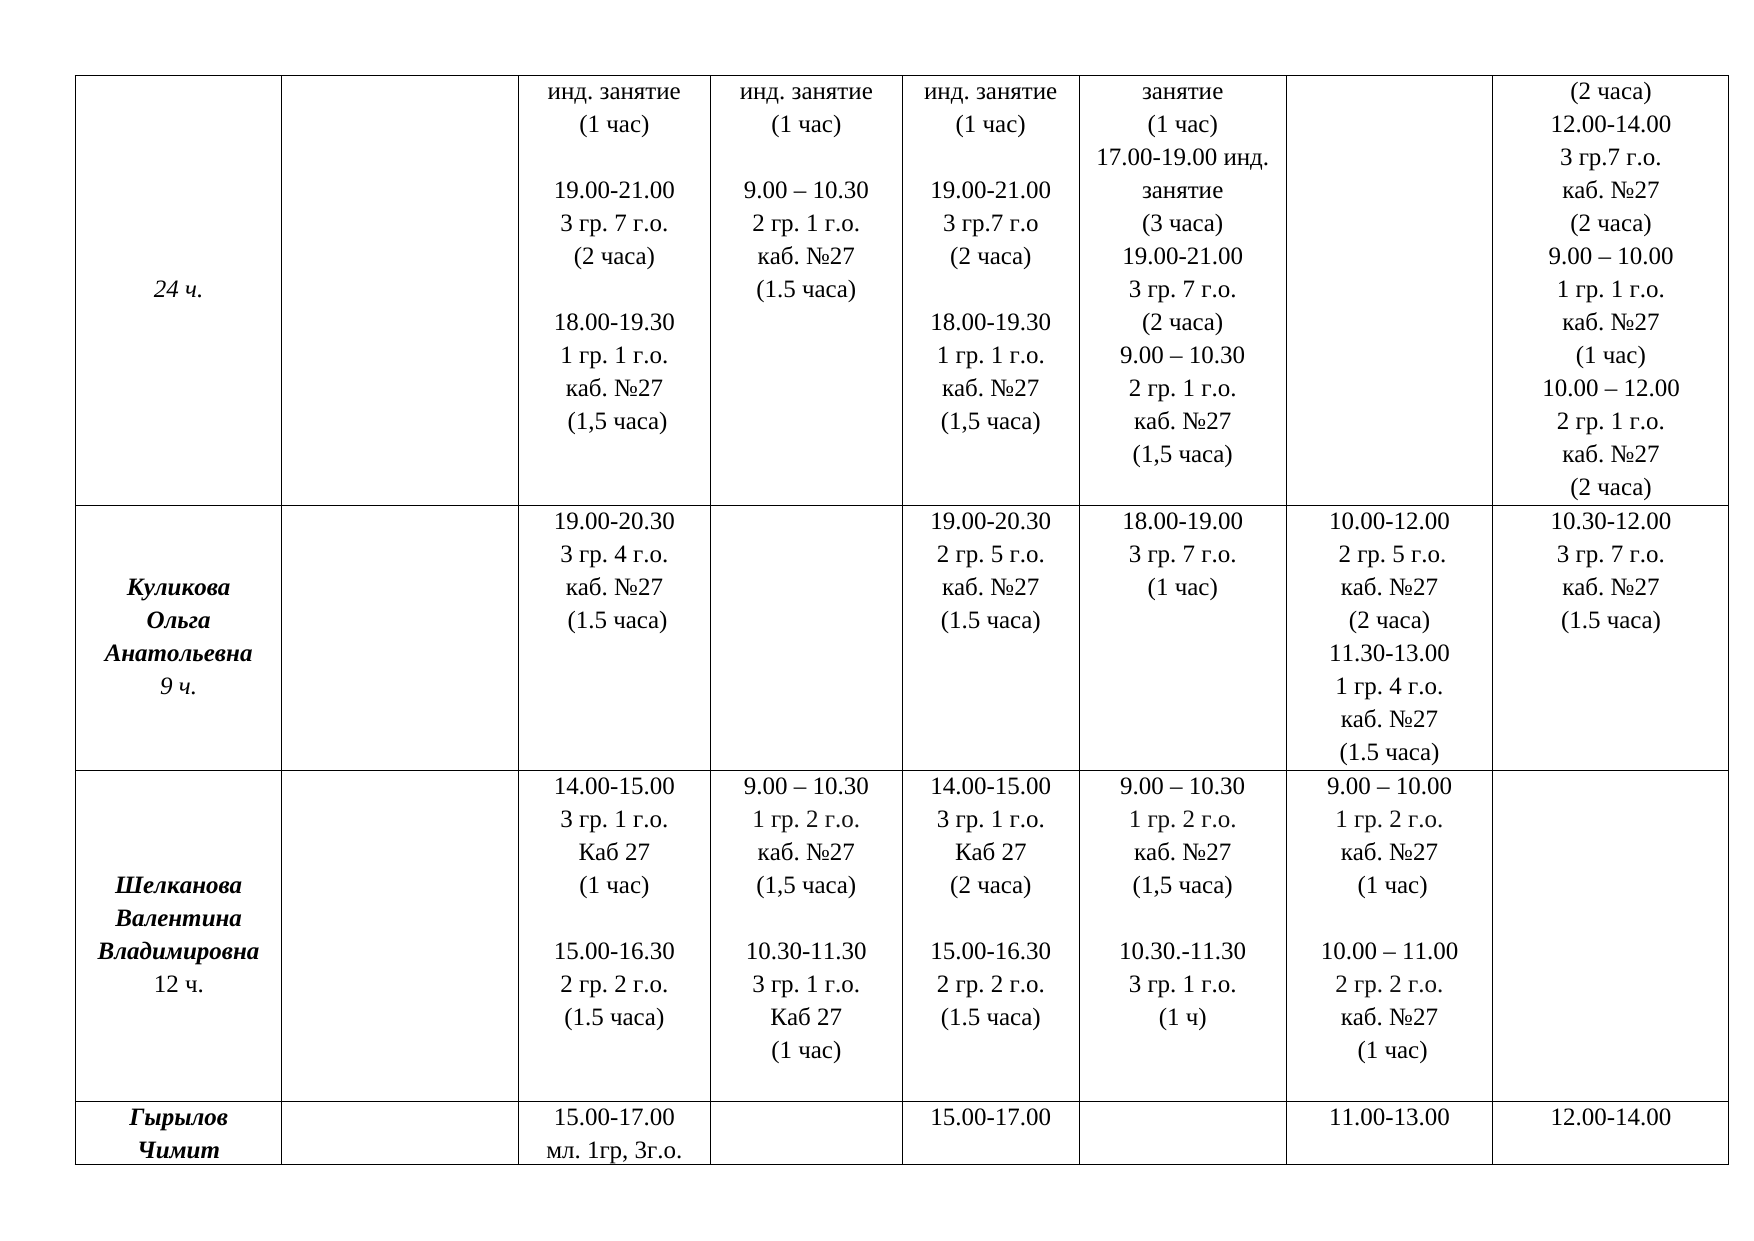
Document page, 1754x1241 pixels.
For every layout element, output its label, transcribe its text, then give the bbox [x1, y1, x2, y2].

table_cell [1080, 1102, 1286, 1164]
table_cell [711, 1102, 902, 1164]
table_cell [1493, 76, 1728, 505]
table_cell 14.00-15.00 3 гр. 1 г.о. Каб 27 (1 час) 15.00-16.30 2 гр. 2 г.о. (1.5 часа) [519, 771, 710, 1101]
table_cell [282, 76, 518, 505]
table_cell 10.30-12.00 3 гр. 7 г.о. каб. №27 (1.5 часа) [1493, 506, 1728, 770]
table_cell [1287, 76, 1492, 505]
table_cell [903, 1102, 1079, 1164]
table_cell Куликова Ольга Анатольевна 9 ч. [76, 506, 281, 770]
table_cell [76, 1102, 281, 1164]
table_cell Шелканова Валентина Владимировна 12 ч. [76, 771, 281, 1101]
table_cell [1493, 771, 1728, 1101]
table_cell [519, 76, 710, 505]
table_cell [282, 771, 518, 1101]
table_cell [711, 506, 902, 770]
table_cell 9.00 – 10.30 1 гр. 2 г.о. каб. №27 (1,5 часа) 10.30-11.30 3 гр. 1 г.о. Каб 27 (1 час) [711, 771, 902, 1101]
table_cell 19.00-20.30 2 гр. 5 г.о. каб. №27 (1.5 часа) [903, 506, 1079, 770]
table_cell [903, 76, 1079, 505]
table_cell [1287, 1102, 1492, 1164]
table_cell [76, 76, 281, 505]
table_cell 18.00-19.00 3 гр. 7 г.о. (1 час) [1080, 506, 1286, 770]
table_cell 9.00 – 10.00 1 гр. 2 г.о. каб. №27 (1 час) 10.00 – 11.00 2 гр. 2 г.о. каб. №27 (1 час) [1287, 771, 1492, 1101]
table_cell [282, 506, 518, 770]
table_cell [711, 76, 902, 505]
table_cell [282, 1102, 518, 1164]
table_cell 14.00-15.00 3 гр. 1 г.о. Каб 27 (2 часа) 15.00-16.30 2 гр. 2 г.о. (1.5 часа) [903, 771, 1079, 1101]
table_cell 9.00 – 10.30 1 гр. 2 г.о. каб. №27 (1,5 часа) 10.30.-11.30 3 гр. 1 г.о. (1 ч) [1080, 771, 1286, 1101]
table_cell 19.00-20.30 3 гр. 4 г.о. каб. №27 (1.5 часа) [519, 506, 710, 770]
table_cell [519, 1102, 710, 1164]
table_cell 10.00-12.00 2 гр. 5 г.о. каб. №27 (2 часа) 11.30-13.00 1 гр. 4 г.о. каб. №27 (1.5 часа) [1287, 506, 1492, 770]
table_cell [1080, 76, 1286, 505]
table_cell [1493, 1102, 1728, 1164]
